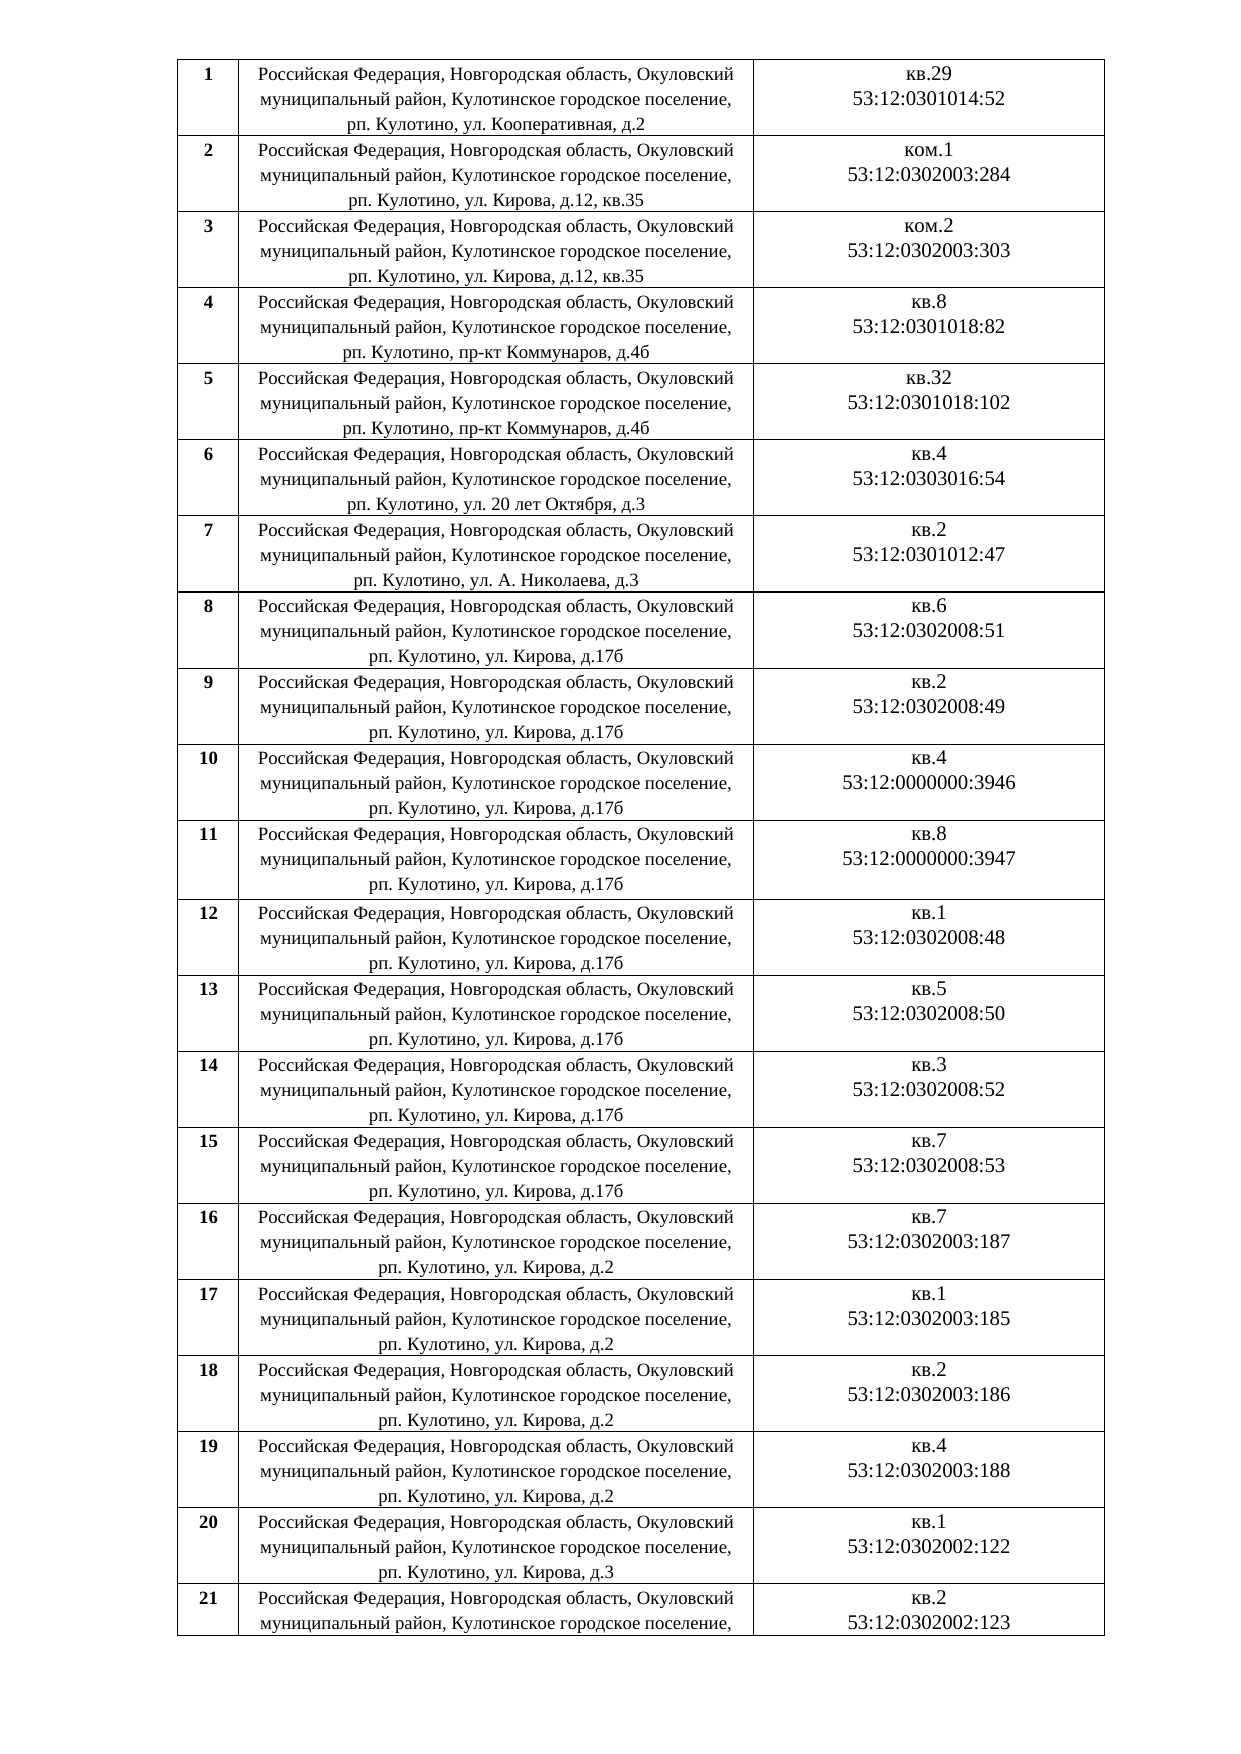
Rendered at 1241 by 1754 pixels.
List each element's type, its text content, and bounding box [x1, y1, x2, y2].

table_cell ком.1 53:12:0302003:284 [754, 136, 1104, 211]
table_cell ком.2 53:12:0302003:303 [754, 212, 1104, 287]
table_cell Российская Федерация, Новгородская область, Окуловский муниципальный район, Кулотинское городское поселение, рп. Кулотино, пр-кт Коммунаров, д.4б [239, 364, 753, 439]
table_cell Российская Федерация, Новгородская область, Окуловский муниципальный район, Кулотинское городское поселение, рп. Кулотино, ул. Кирова, д.17б [239, 745, 753, 819]
table_cell 15 [178, 1128, 238, 1203]
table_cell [754, 1584, 1104, 1635]
table_cell Российская Федерация, Новгородская область, Окуловский муниципальный район, Кулотинское городское поселение, рп. Кулотино, ул. Кирова, д.17б [239, 900, 753, 975]
table_cell 7 [178, 516, 238, 591]
table_cell кв.4 53:12:0302003:188 [754, 1432, 1104, 1507]
table_cell 6 [178, 440, 238, 515]
table_cell 18 [178, 1356, 238, 1431]
table_cell кв.1 53:12:0302003:185 [754, 1280, 1104, 1355]
table_cell кв.1 53:12:0302002:122 [754, 1508, 1104, 1583]
table_cell Российская Федерация, Новгородская область, Окуловский муниципальный район, Кулотинское городское поселение, рп. Кулотино, ул. Кирова, д.17б [239, 669, 753, 743]
table_cell Российская Федерация, Новгородская область, Окуловский муниципальный район, Кулотинское городское поселение, рп. Кулотино, ул. Кирова, д.12, кв.35 [239, 212, 753, 287]
table_cell Российская Федерация, Новгородская область, Окуловский муниципальный район, Кулотинское городское поселение, рп. Кулотино, ул. Кирова, д.17б [239, 821, 753, 899]
table_cell Российская Федерация, Новгородская область, Окуловский муниципальный район, Кулотинское городское поселение, рп. Кулотино, ул. Кирова, д.17б [239, 1128, 753, 1203]
table_cell 13 [178, 976, 238, 1051]
table_cell 4 [178, 288, 238, 363]
table_cell 3 [178, 212, 238, 287]
table_cell 21 [178, 1584, 238, 1635]
table_cell Российская Федерация, Новгородская область, Окуловский муниципальный район, Кулотинское городское поселение, рп. Кулотино, ул. Кирова, д.17б [239, 976, 753, 1051]
table_cell 5 [178, 364, 238, 439]
table_cell кв.3 53:12:0302008:52 [754, 1052, 1104, 1127]
table_cell кв.8 53:12:0000000:3947 [754, 821, 1104, 899]
table_cell 2 [178, 136, 238, 211]
table_cell Российская Федерация, Новгородская область, Окуловский муниципальный район, Кулотинское городское поселение, рп. Кулотино, ул. Кооперативная, д.2 [239, 60, 753, 135]
table_cell кв.6 53:12:0302008:51 [754, 593, 1104, 667]
table_cell Российская Федерация, Новгородская область, Окуловский муниципальный район, Кулотинское городское поселение, рп. Кулотино, ул. Кирова, д.12, кв.35 [239, 136, 753, 211]
table_cell кв.7 53:12:0302008:53 [754, 1128, 1104, 1203]
table_cell кв.8 53:12:0301018:82 [754, 288, 1104, 363]
table_cell кв.32 53:12:0301018:102 [754, 364, 1104, 439]
table_cell Российская Федерация, Новгородская область, Окуловский муниципальный район, Кулотинское городское поселение, рп. Кулотино, ул. Кирова, д.2 [239, 1204, 753, 1279]
table_cell кв.7 53:12:0302003:187 [754, 1204, 1104, 1279]
table_cell 11 [178, 821, 238, 899]
table_cell 20 [178, 1508, 238, 1583]
table_cell Российская Федерация, Новгородская область, Окуловский муниципальный район, Кулотинское городское поселение, рп. Кулотино, ул. Кирова, д.3 [239, 1508, 753, 1583]
table_cell кв.1 53:12:0302008:48 [754, 900, 1104, 975]
table_cell Российская Федерация, Новгородская область, Окуловский муниципальный район, Кулотинское городское поселение, рп. Кулотино, ул. Кирова, д.2 [239, 1356, 753, 1431]
table_cell 10 [178, 745, 238, 819]
table_cell 8 [178, 593, 238, 667]
table_cell Российская Федерация, Новгородская область, Окуловский муниципальный район, Кулотинское городское поселение, рп. Кулотино, ул. Кирова, д.2 [239, 1432, 753, 1507]
table_cell 9 [178, 669, 238, 743]
table_cell кв.2 53:12:0301012:47 [754, 516, 1104, 591]
table_cell 14 [178, 1052, 238, 1127]
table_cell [239, 1584, 753, 1635]
table_cell 1 [178, 60, 238, 135]
table_cell кв.4 53:12:0303016:54 [754, 440, 1104, 515]
table_cell 16 [178, 1204, 238, 1279]
table_cell кв.2 53:12:0302003:186 [754, 1356, 1104, 1431]
table_cell 17 [178, 1280, 238, 1355]
table_cell Российская Федерация, Новгородская область, Окуловский муниципальный район, Кулотинское городское поселение, рп. Кулотино, ул. 20 лет Октября, д.3 [239, 440, 753, 515]
table_cell 12 [178, 900, 238, 975]
table_cell кв.4 53:12:0000000:3946 [754, 745, 1104, 819]
table_cell 19 [178, 1432, 238, 1507]
table_cell Российская Федерация, Новгородская область, Окуловский муниципальный район, Кулотинское городское поселение, рп. Кулотино, ул. Кирова, д.17б [239, 1052, 753, 1127]
table_cell Российская Федерация, Новгородская область, Окуловский муниципальный район, Кулотинское городское поселение, рп. Кулотино, ул. Кирова, д.2 [239, 1280, 753, 1355]
table_cell кв.29 53:12:0301014:52 [754, 60, 1104, 135]
table_cell кв.2 53:12:0302008:49 [754, 669, 1104, 743]
table_cell кв.5 53:12:0302008:50 [754, 976, 1104, 1051]
table_cell Российская Федерация, Новгородская область, Окуловский муниципальный район, Кулотинское городское поселение, рп. Кулотино, ул. А. Николаева, д.3 [239, 516, 753, 591]
table_cell Российская Федерация, Новгородская область, Окуловский муниципальный район, Кулотинское городское поселение, рп. Кулотино, ул. Кирова, д.17б [239, 593, 753, 667]
table_cell Российская Федерация, Новгородская область, Окуловский муниципальный район, Кулотинское городское поселение, рп. Кулотино, пр-кт Коммунаров, д.4б [239, 288, 753, 363]
